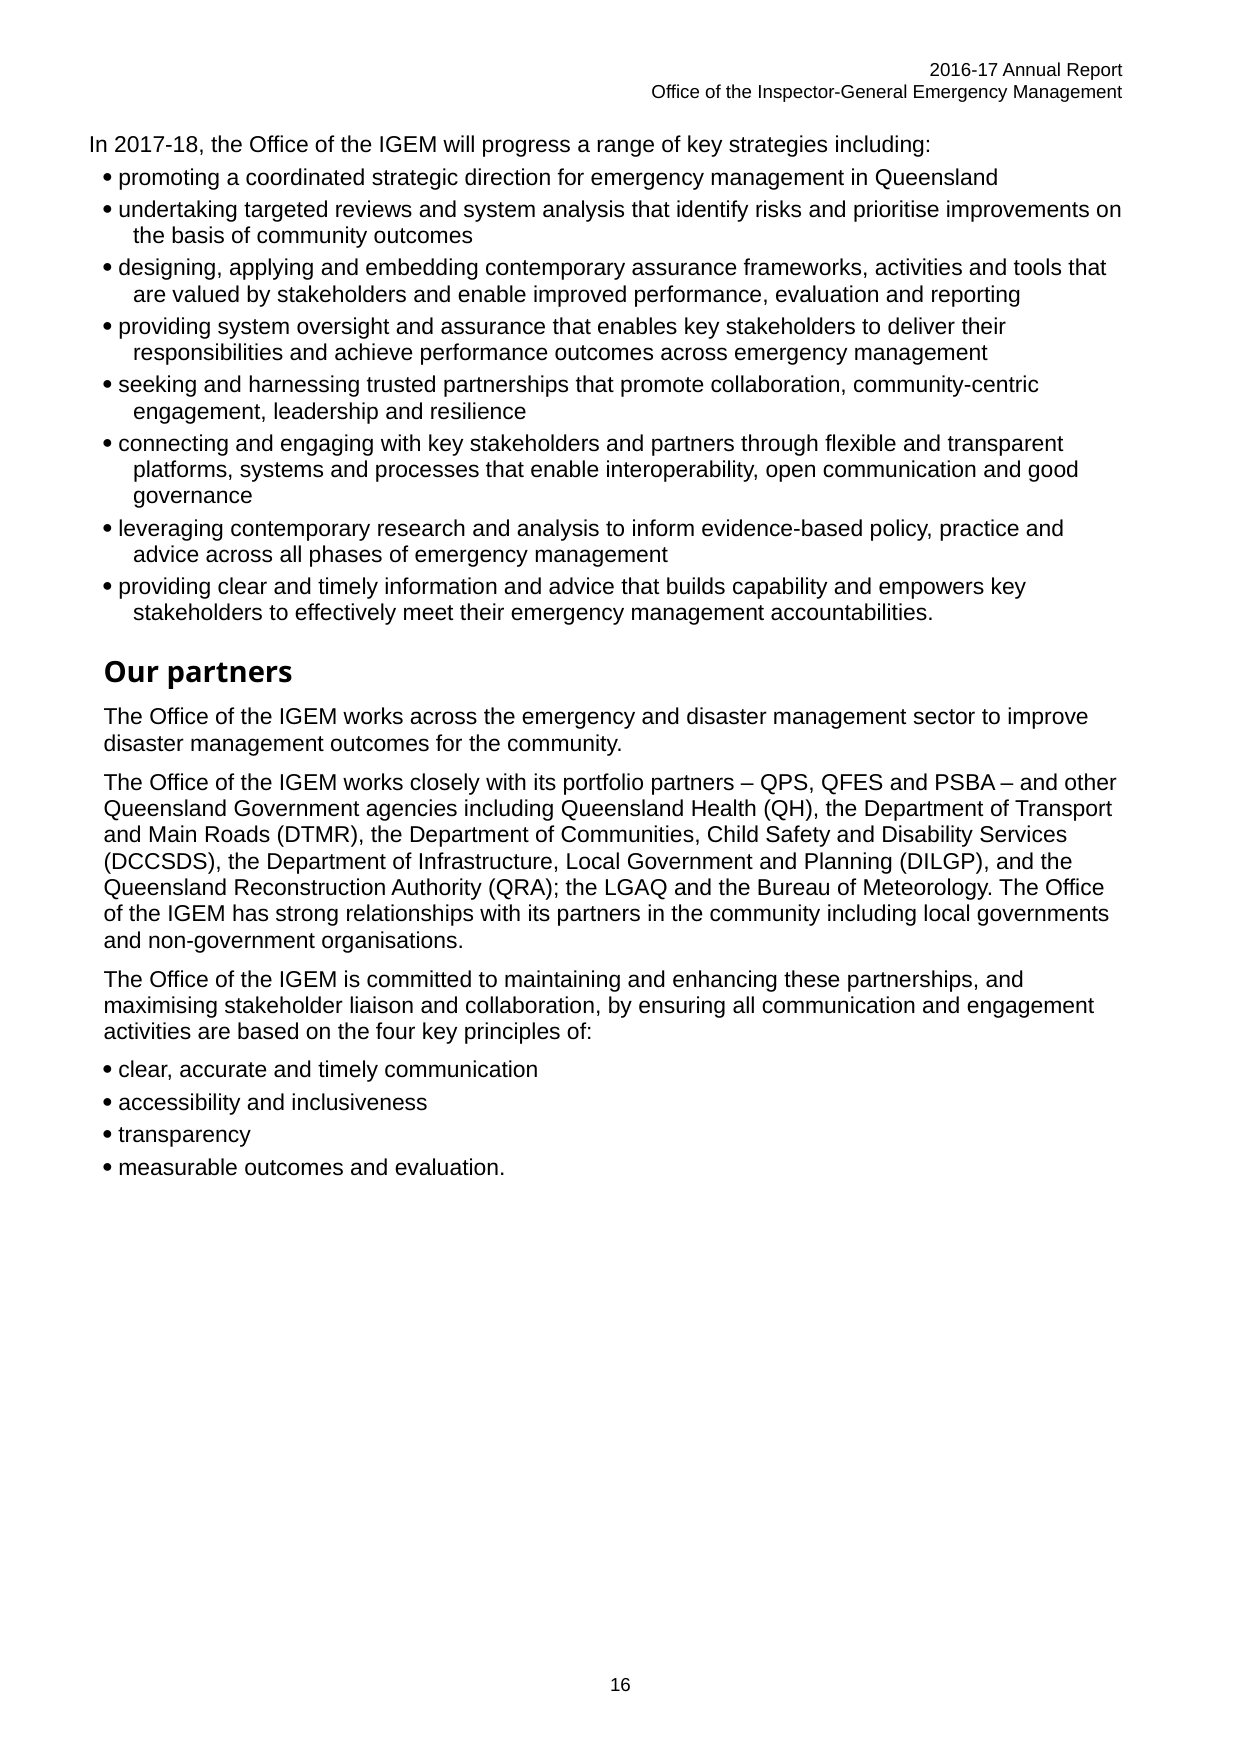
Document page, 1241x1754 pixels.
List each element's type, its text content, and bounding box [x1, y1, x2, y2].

text In 2017-18, the Office of the IGEM will progress a range of key strategies including: [88, 131, 1122, 158]
subtitle Our partners [103, 651, 1122, 691]
list clear, accurate and timely communication [103, 1057, 1122, 1083]
text The Office of the IGEM works closely with its portfolio partners – QPS, QFES and PSBA – and other Queensland Government agencies including Queensland Health (QH), the Department of Transport and Main Roads (DTMR), the Department of Communities, Child Safety and Disability Services (DCCSDS), the Department of Infrastructure, Local Government and Planning (DILGP), and the Queensland Reconstruction Authority (QRA); the LGAQ and the Bureau of Meteorology. The Office of the IGEM has strong relationships with its partners in the community including local governments and non-government organisations. [103, 768, 1122, 953]
list providing clear and timely information and advice that builds capability and empowers key stakeholders to effectively meet their emergency management accountabilities. [103, 574, 1122, 626]
list measurable outcomes and evaluation. [103, 1154, 1122, 1180]
text The Office of the IGEM works across the emergency and disaster management sector to improve disaster management outcomes for the community. [103, 703, 1122, 756]
list seeking and harnessing trusted partnerships that promote collaboration, community-centric engagement, leadership and resilience [103, 372, 1122, 424]
list undertaking targeted reviews and system analysis that identify risks and prioritise improvements on the basis of community outcomes [103, 196, 1122, 249]
text The Office of the IGEM is committed to maintaining and enhancing these partnerships, and maximising stakeholder liaison and collaboration, by ensuring all communication and engagement activities are based on the four key principles of: [103, 966, 1122, 1044]
list connecting and engaging with key stakeholders and partners through flexible and transparent platforms, systems and processes that enable interoperability, open communication and good governance [103, 431, 1122, 509]
list promoting a coordinated strategic direction for emergency management in Queensland [103, 164, 1122, 190]
list providing system oversight and assurance that enables key stakeholders to deliver their responsibilities and achieve performance outcomes across emergency management [103, 313, 1122, 366]
list leveraging contemporary research and analysis to inform evidence-based policy, practice and advice across all phases of emergency management [103, 515, 1122, 568]
list accessibility and inclusiveness [103, 1089, 1122, 1116]
list transparency [103, 1122, 1122, 1148]
list designing, applying and embedding contemporary assurance frameworks, activities and tools that are valued by stakeholders and enable improved performance, evaluation and reporting [103, 255, 1122, 307]
